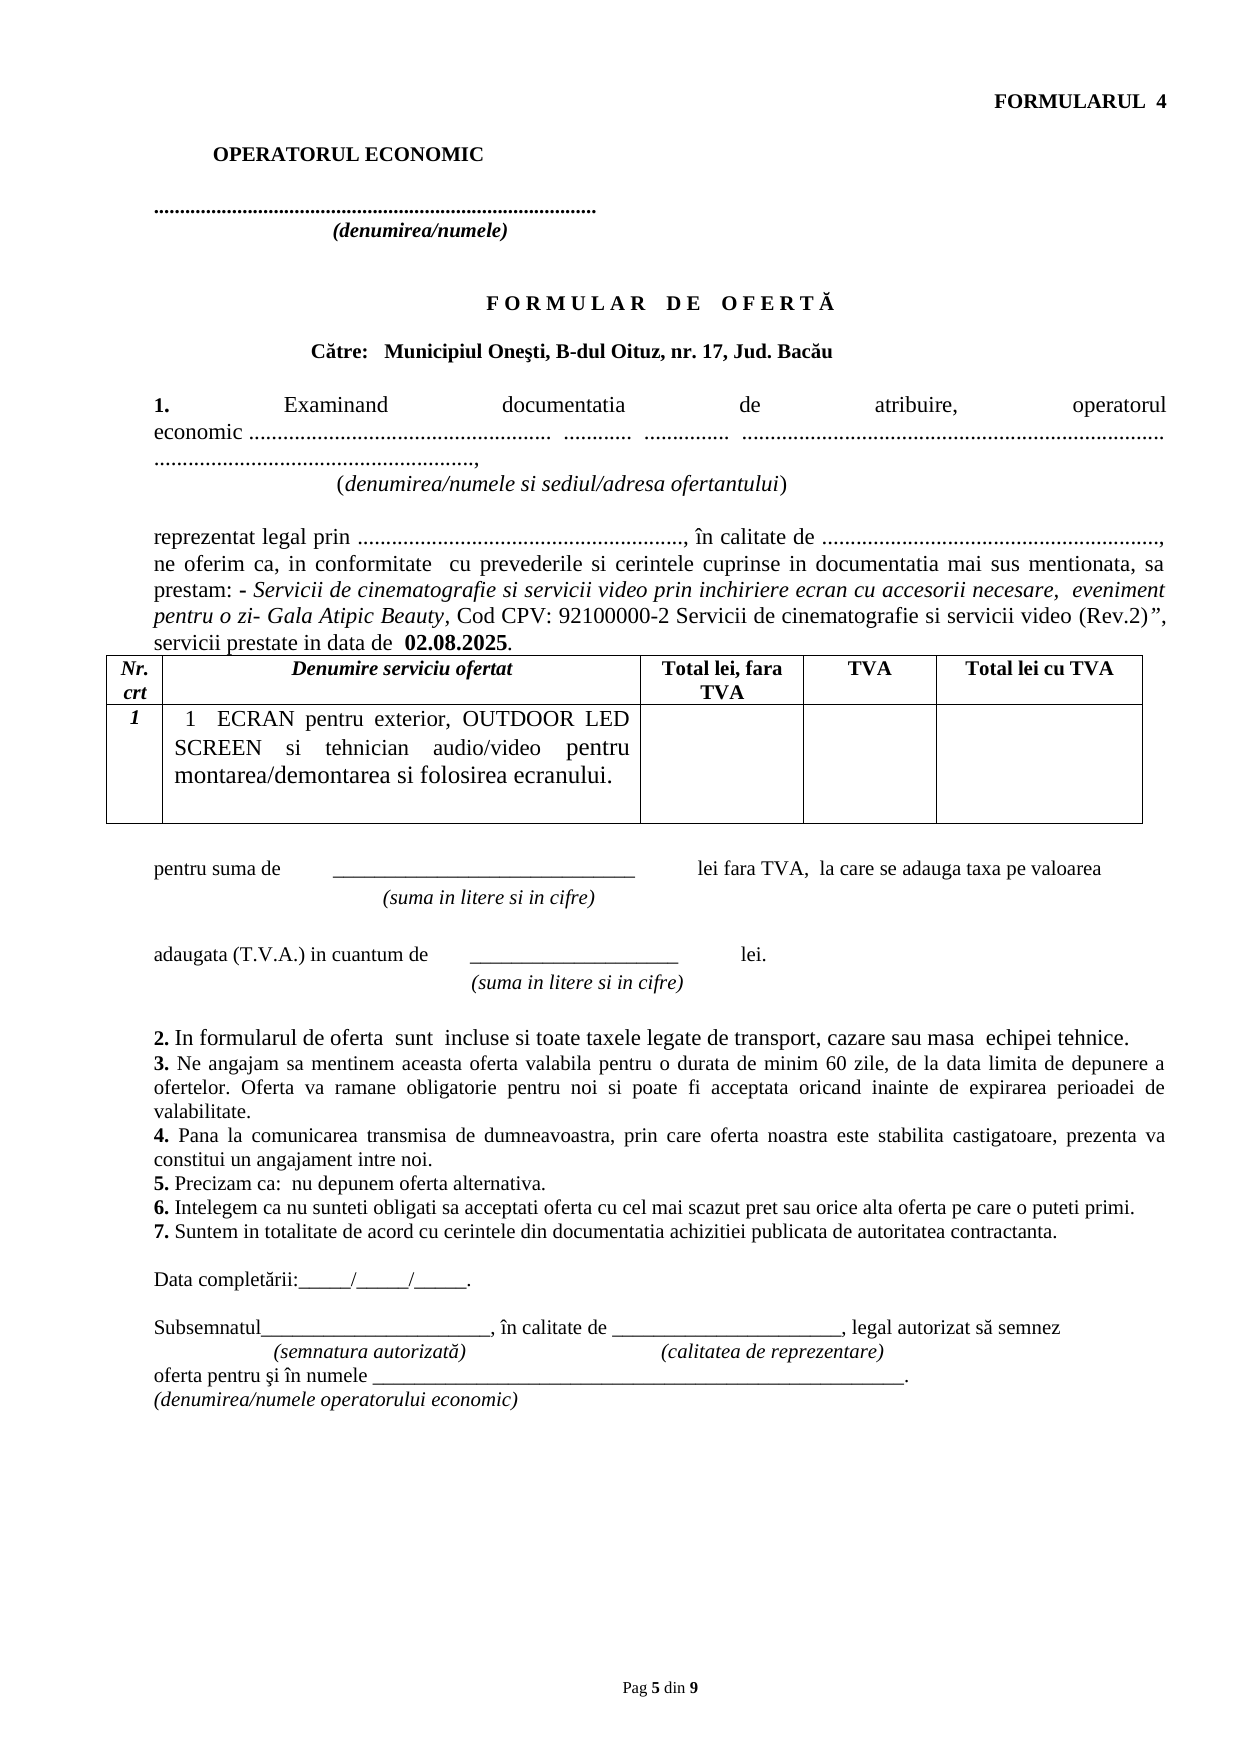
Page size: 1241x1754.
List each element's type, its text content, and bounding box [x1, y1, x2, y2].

text Către: Municipiul Oneşti, B-dul Oituz, nr. 17, Jud. Bacău [227, 339, 1167, 363]
text (suma in litere si in cifre) [153, 967, 1167, 995]
table_cell 1 [107, 705, 162, 823]
table_cell [804, 705, 936, 823]
text 2. In formularul de oferta sunt incluse si toate taxele legate de transport, cazare sau masa echipei tehnice. [153, 1024, 1167, 1051]
text (denumirea/numele si sediul/adresa ofertantului) [153, 471, 1167, 497]
text (suma in litere si in cifre) [153, 881, 1167, 910]
text 4. Pana la comunicarea transmisa de dumneavoastra, prin care oferta noastra este stabilita castigatoare, prezenta va constitui un angajament intre noi. [153, 1123, 1167, 1171]
table_cell 1 ECRAN pentru exterior, OUTDOOR LED SCREEN si tehnician audio/video pentru montarea/demontarea si folosirea ecranului. [163, 705, 640, 823]
text reprezentat legal prin ........................................................., în calitate de ..........................................................., ne oferim ca, in conformitate cu prevederile si cerintele cuprinse in documentatia mai sus mentionata, sa prestam: - Servicii de cinematografie si servicii video prin inchiriere ecran cu accesorii necesare, eveniment pentru o zi- Gala Atipic Beauty, Cod CPV: 92100000-2 Servicii de cinematografie si servicii video (Rev.2)”, servicii prestate in data de 02.08.2025. [153, 523, 1167, 655]
table_header TVA [804, 656, 936, 704]
text 1. Examinand documentatia de atribuire, operatorul economic ..................................................... ............ ............... .................................................................................................................................., [153, 391, 1167, 471]
text oferta pentru şi în numele ___________________________________________________. (denumirea/numele operatorului economic) [153, 1363, 1167, 1411]
text OPERATORUL ECONOMIC [153, 141, 1167, 166]
text (semnatura autorizată) (calitatea de reprezentare) [153, 1339, 1167, 1363]
text 5. Precizam ca: nu depunem oferta alternativa. [153, 1171, 1167, 1195]
text (denumirea/numele) [227, 218, 1167, 242]
table_header Total lei, fara TVA [641, 656, 803, 704]
table_header Denumire serviciu ofertat [163, 656, 640, 704]
text Subsemnatul______________________, în calitate de ______________________, legal autorizat să semnez [153, 1315, 1167, 1339]
table_header Nr. crt [107, 656, 162, 704]
table_cell [937, 705, 1142, 823]
text Data completării:_____/_____/_____. [153, 1267, 1167, 1291]
text pentru suma de _____________________________ lei fara TVA, la care se adauga taxa pe valoarea [153, 853, 1167, 881]
text 6. Intelegem ca nu sunteti obligati sa acceptati oferta cu cel mai scazut pret sau orice alta oferta pe care o puteti primi. [153, 1195, 1167, 1219]
text ..................................................................................... [153, 194, 1167, 218]
text F O R M U L A R D E O F E R T Ă [153, 291, 1167, 314]
text 3. Ne angajam sa mentinem aceasta oferta valabila pentru o durata de minim 60 zile, de la data limita de depunere a ofertelor. Oferta va ramane obligatorie pentru noi si poate fi acceptata oricand inainte de expirarea perioadei de valabilitate. [153, 1051, 1167, 1123]
table_header Total lei cu TVA [937, 656, 1142, 704]
text 7. Suntem in totalitate de acord cu cerintele din documentatia achizitiei publicata de autoritatea contractanta. [153, 1219, 1167, 1243]
text FORMULARUL 4 [153, 89, 1167, 113]
text adaugata (T.V.A.) in cuantum de ____________________ lei. [153, 938, 1167, 967]
table_cell [641, 705, 803, 823]
